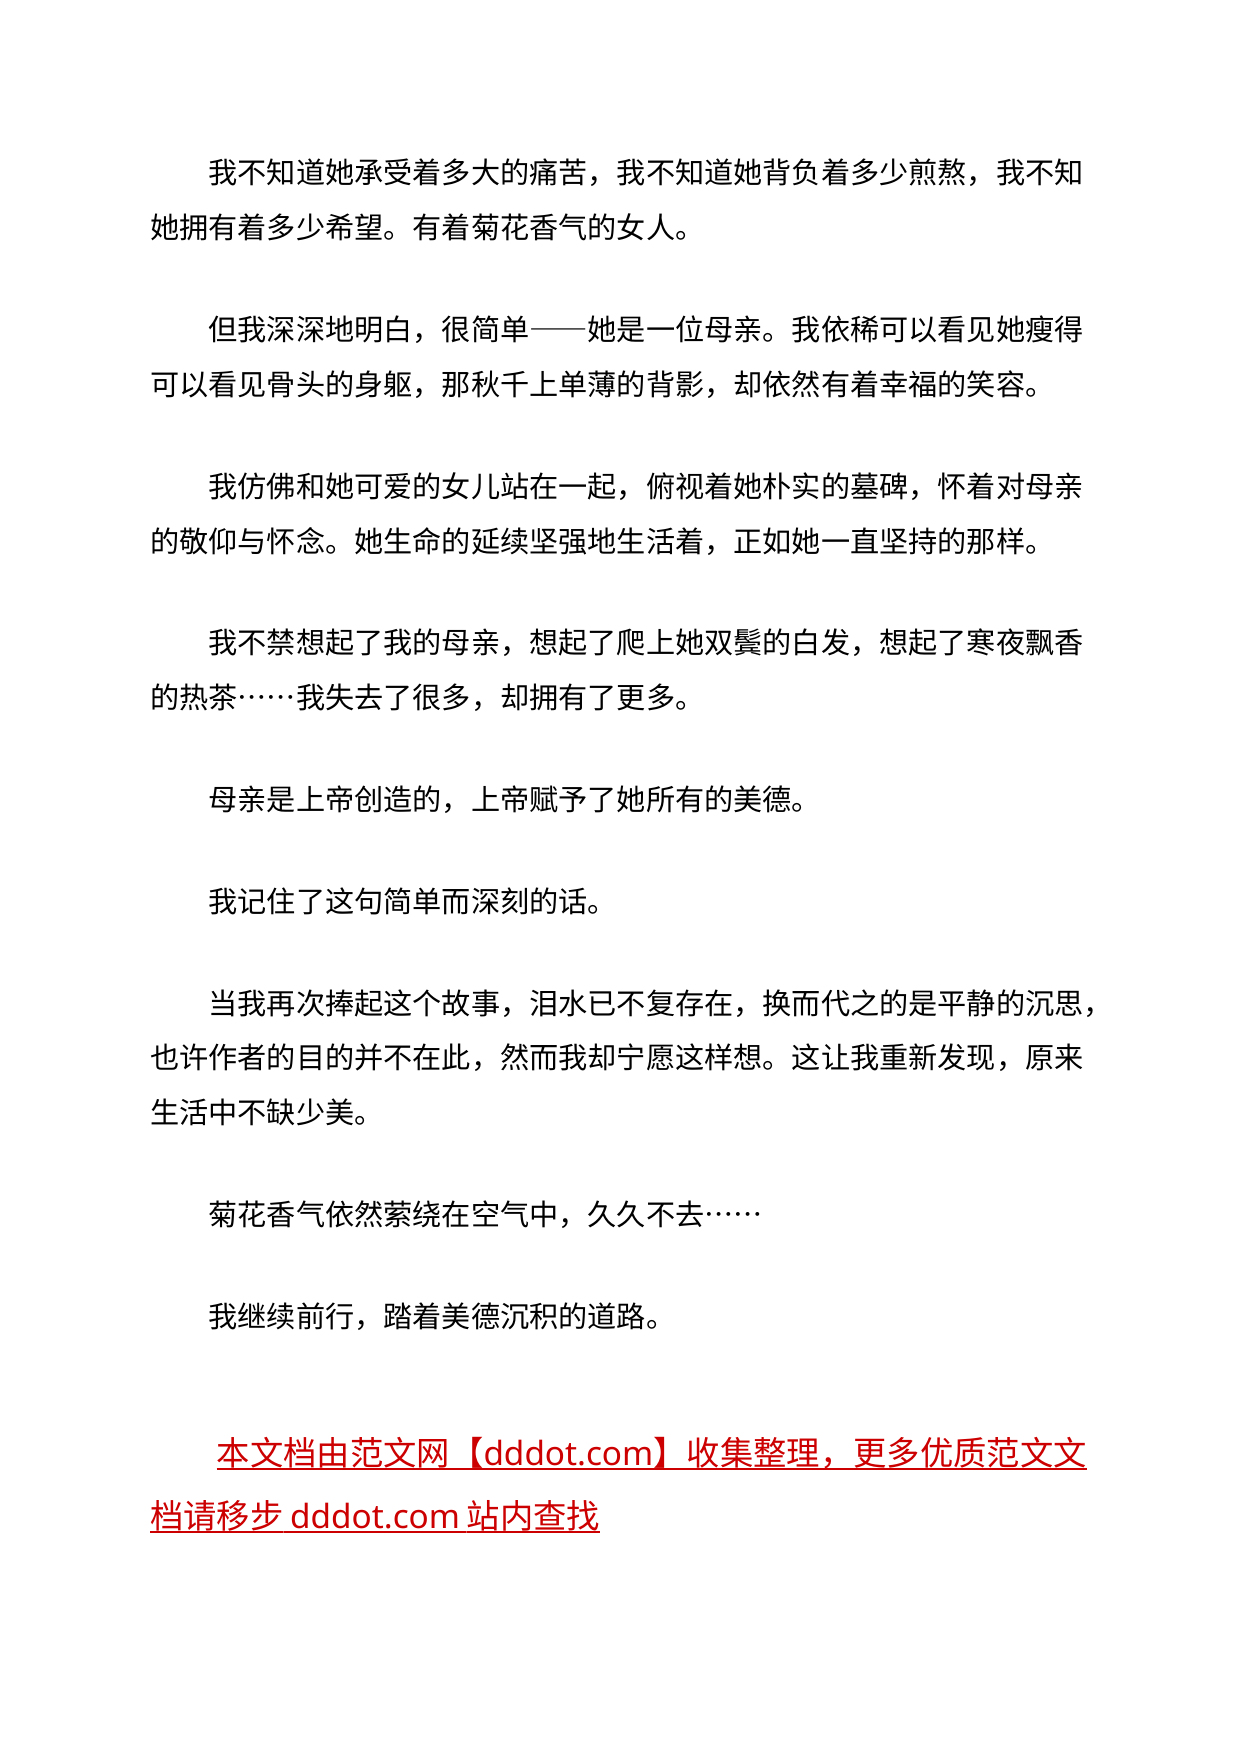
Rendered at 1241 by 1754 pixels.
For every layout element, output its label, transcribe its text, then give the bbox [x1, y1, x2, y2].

text 本文档由范文网【dddot.com】收集整理，更多优质范文文档请移步dddot.com站内查找 [150, 1427, 1090, 1538]
text 当我再次捧起这个故事，泪水已不复存在，换而代之的是平静的沉思，也许作者的目的并不在此，然而我却宁愿这样想。这让我重新发现，原来生活中不缺少美。 [150, 980, 1090, 1132]
text 菊花香气依然萦绕在空气中，久久不去…… [150, 1192, 1090, 1234]
text 我不禁想起了我的母亲，想起了爬上她双鬓的白发，想起了寒夜飘香的热茶……我失去了很多，却拥有了更多。 [150, 620, 1090, 717]
text 我不知道她承受着多大的痛苦，我不知道她背负着多少煎熬，我不知她拥有着多少希望。有着菊花香气的女人。 [150, 150, 1090, 247]
text 我仿佛和她可爱的女儿站在一起，俯视着她朴实的墓碑，怀着对母亲的敬仰与怀念。她生命的延续坚强地生活着，正如她一直坚持的那样。 [150, 463, 1090, 561]
text 母亲是上帝创造的，上帝赋予了她所有的美德。 [150, 777, 1090, 819]
text 我继续前行，踏着美德沉积的道路。 [150, 1293, 1090, 1336]
text 我记住了这句简单而深刻的话。 [150, 878, 1090, 921]
text 但我深深地明白，很简单——她是一位母亲。我依稀可以看见她瘦得可以看见骨头的身躯，那秋千上单薄的背影，却依然有着幸福的笑容。 [150, 307, 1090, 404]
